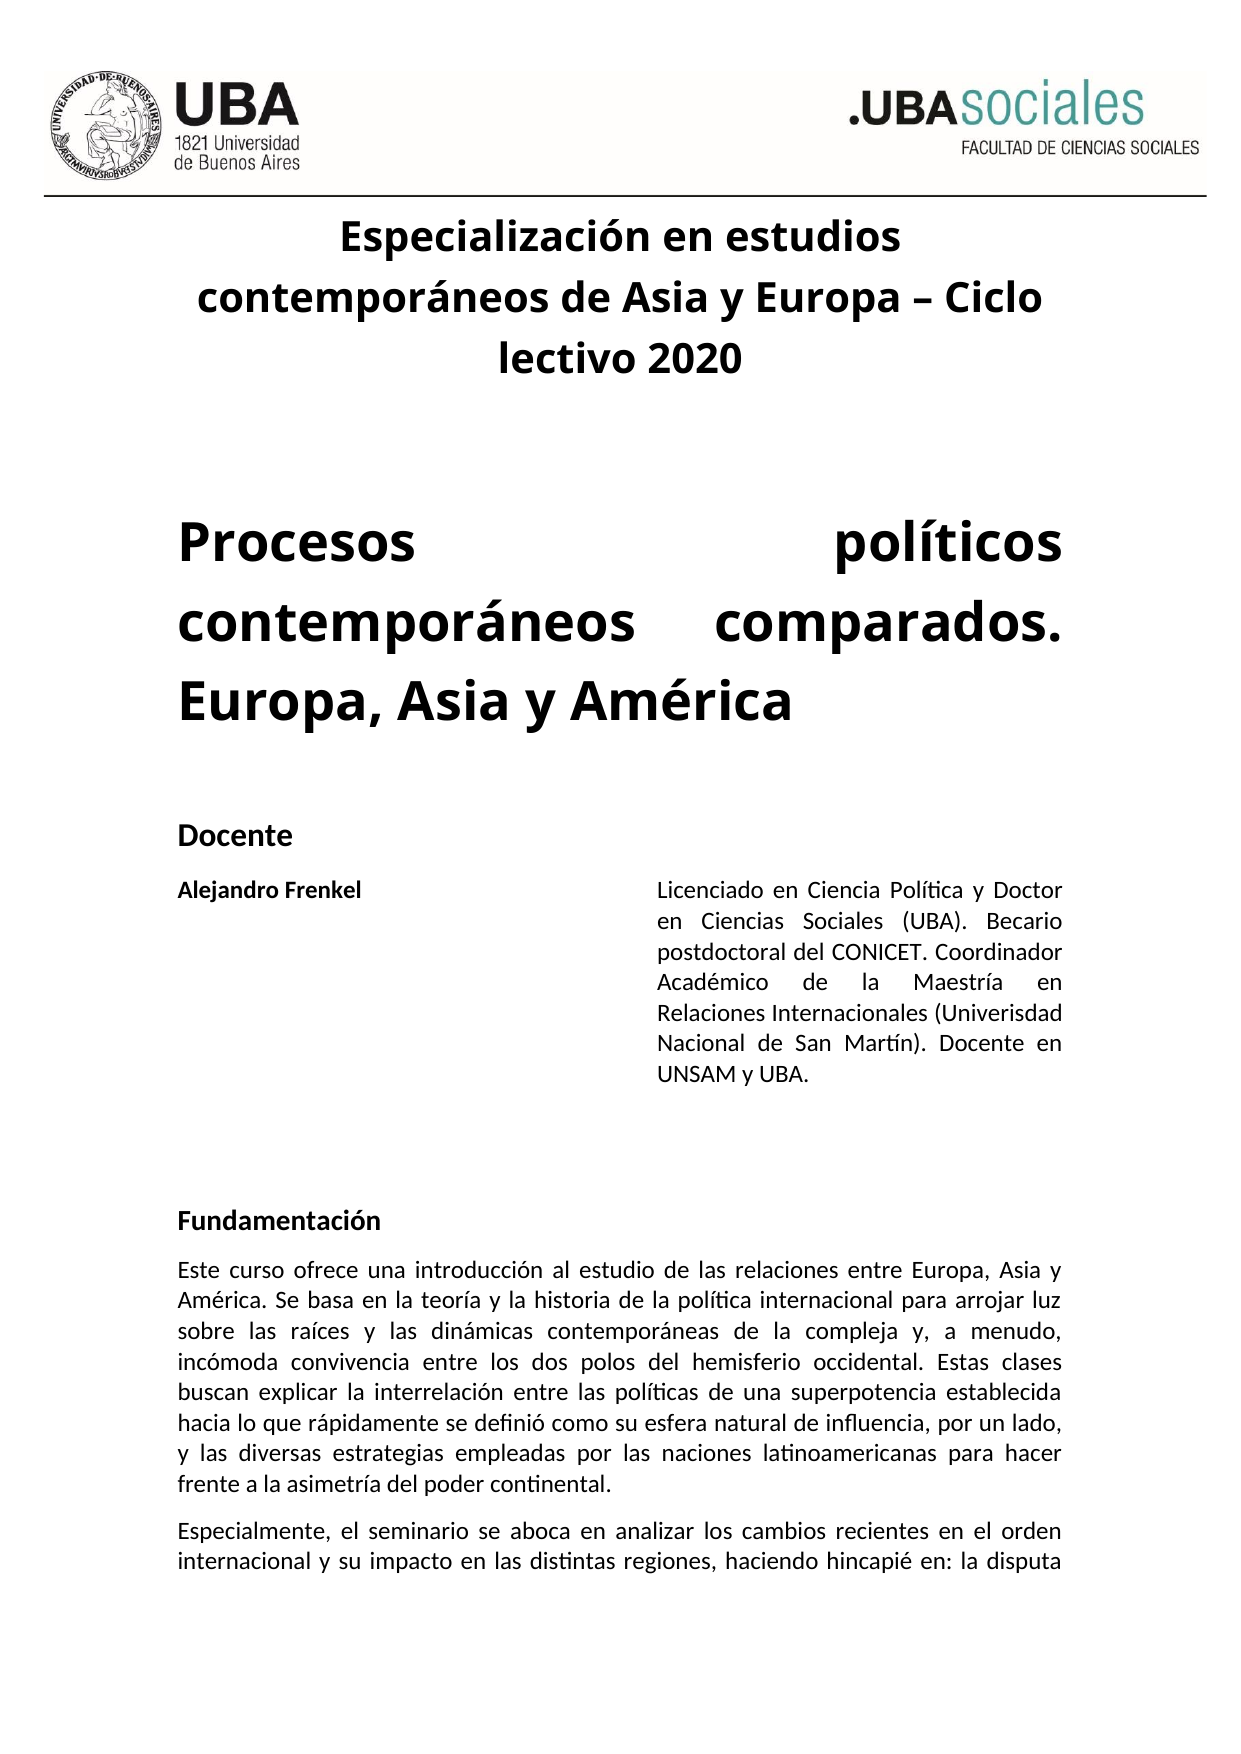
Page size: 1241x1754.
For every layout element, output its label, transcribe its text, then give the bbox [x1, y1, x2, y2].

text Este curso ofrece una introducción al estudio de las relaciones entre Europa, Asia y América. Se basa en la teoría y la historia de la política internacional para arrojar luz sobre las raíces y las dinámicas contemporáneas de la compleja y, a menudo, incómoda convivencia entre los dos polos del hemisferio occidental. Estas clases buscan explicar la interrelación entre las políticas de una superpotencia establecida hacia lo que rápidamente se definió como su esfera natural de influencia, por un lado, y las diversas estrategias empleadas por las naciones latinoamericanas para hacer frente a la asimetría del poder continental. [177, 1254, 1063, 1498]
text Fundamentación [177, 1202, 1063, 1237]
text Licenciado en Ciencia Política y Doctor en Ciencias Sociales (UBA). Becario postdoctoral del CONICET. Coordinador Académico de la Maestría en Relaciones Internacionales (Univerisdad Nacional de San Martín). Docente en UNSAM y UBA. [657, 874, 1063, 1088]
picture [43, 71, 1207, 197]
text Procesos políticos contemporáneos comparados. Europa, Asia y América [177, 503, 1063, 736]
text Alejandro Frenkel [177, 874, 583, 905]
text Docente [177, 814, 1063, 855]
text Especialización en estudios contemporáneos de Asia y Europa – Ciclo lectivo 2020 [177, 207, 1063, 386]
